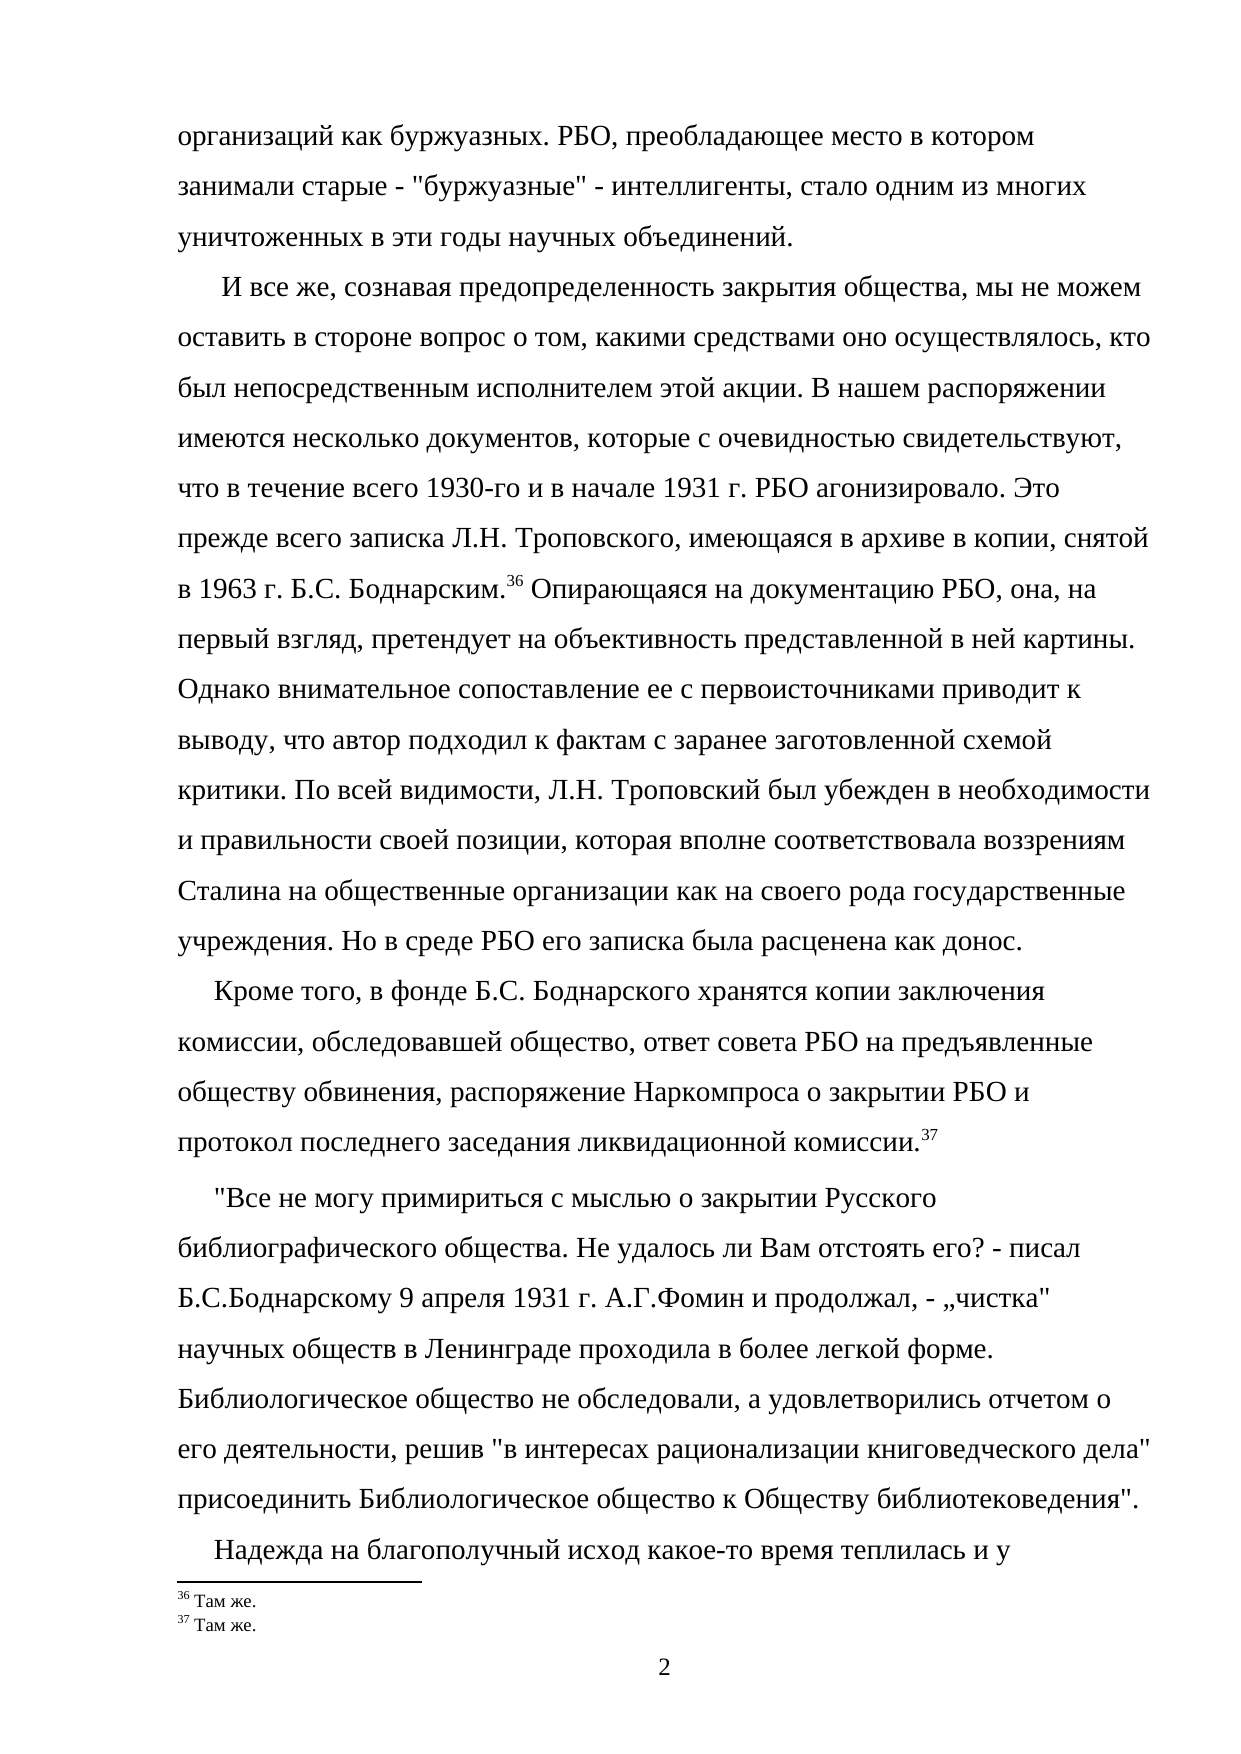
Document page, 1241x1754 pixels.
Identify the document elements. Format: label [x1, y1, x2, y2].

text [177, 1180, 1152, 1566]
text [177, 118, 1152, 1158]
